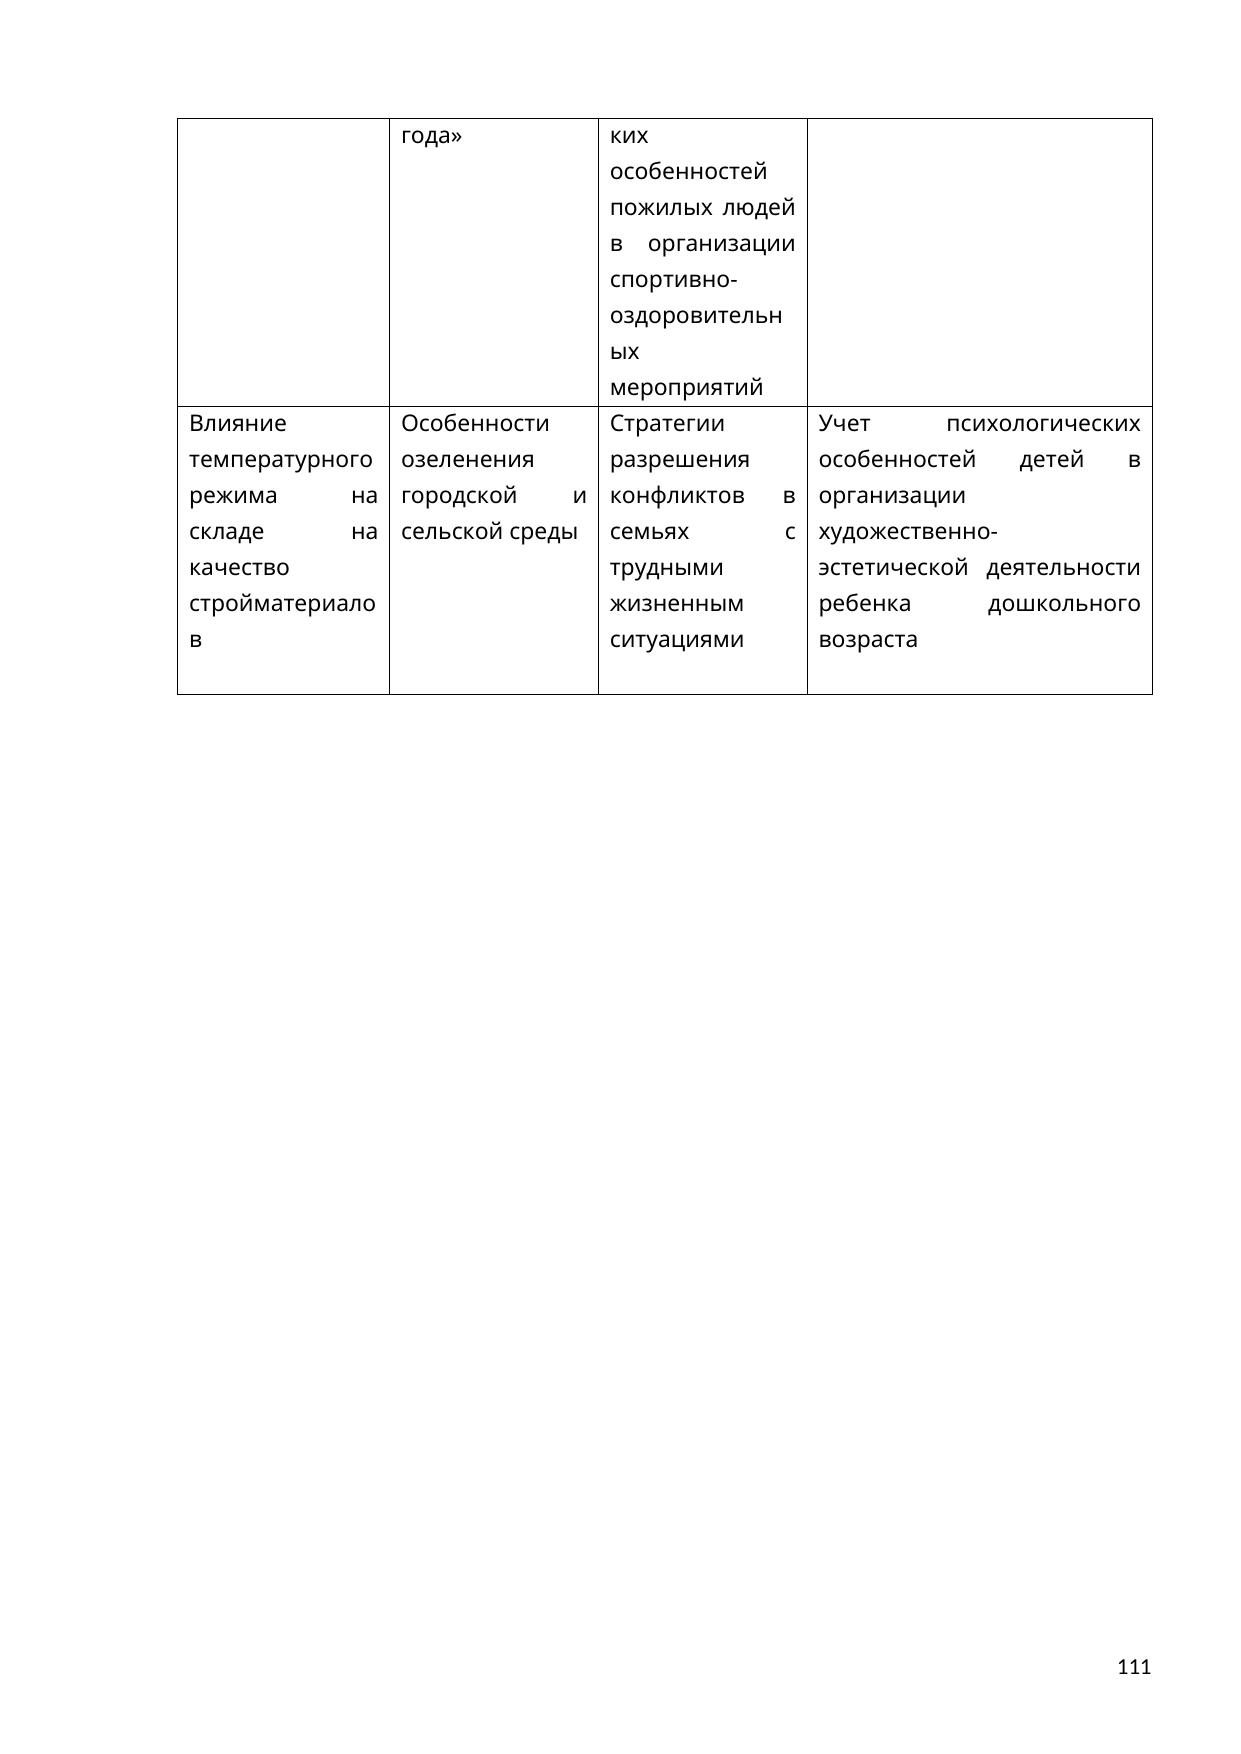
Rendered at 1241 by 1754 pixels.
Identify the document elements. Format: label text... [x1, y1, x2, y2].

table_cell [178, 119, 389, 406]
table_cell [390, 119, 598, 406]
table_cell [599, 119, 807, 406]
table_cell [808, 119, 1152, 406]
table_cell Стратегии разрешения конфликтов в семьях с трудными жизненным ситуациями [599, 407, 807, 693]
table_cell Влияние температурного режима на складе на качество стройматериалов [178, 407, 389, 693]
table_cell Учет психологических особенностей детей в организации художественно-эстетической деятельности ребенка дошкольного возраста [808, 407, 1152, 693]
table_cell Особенности озеленения городской и сельской среды [390, 407, 598, 693]
